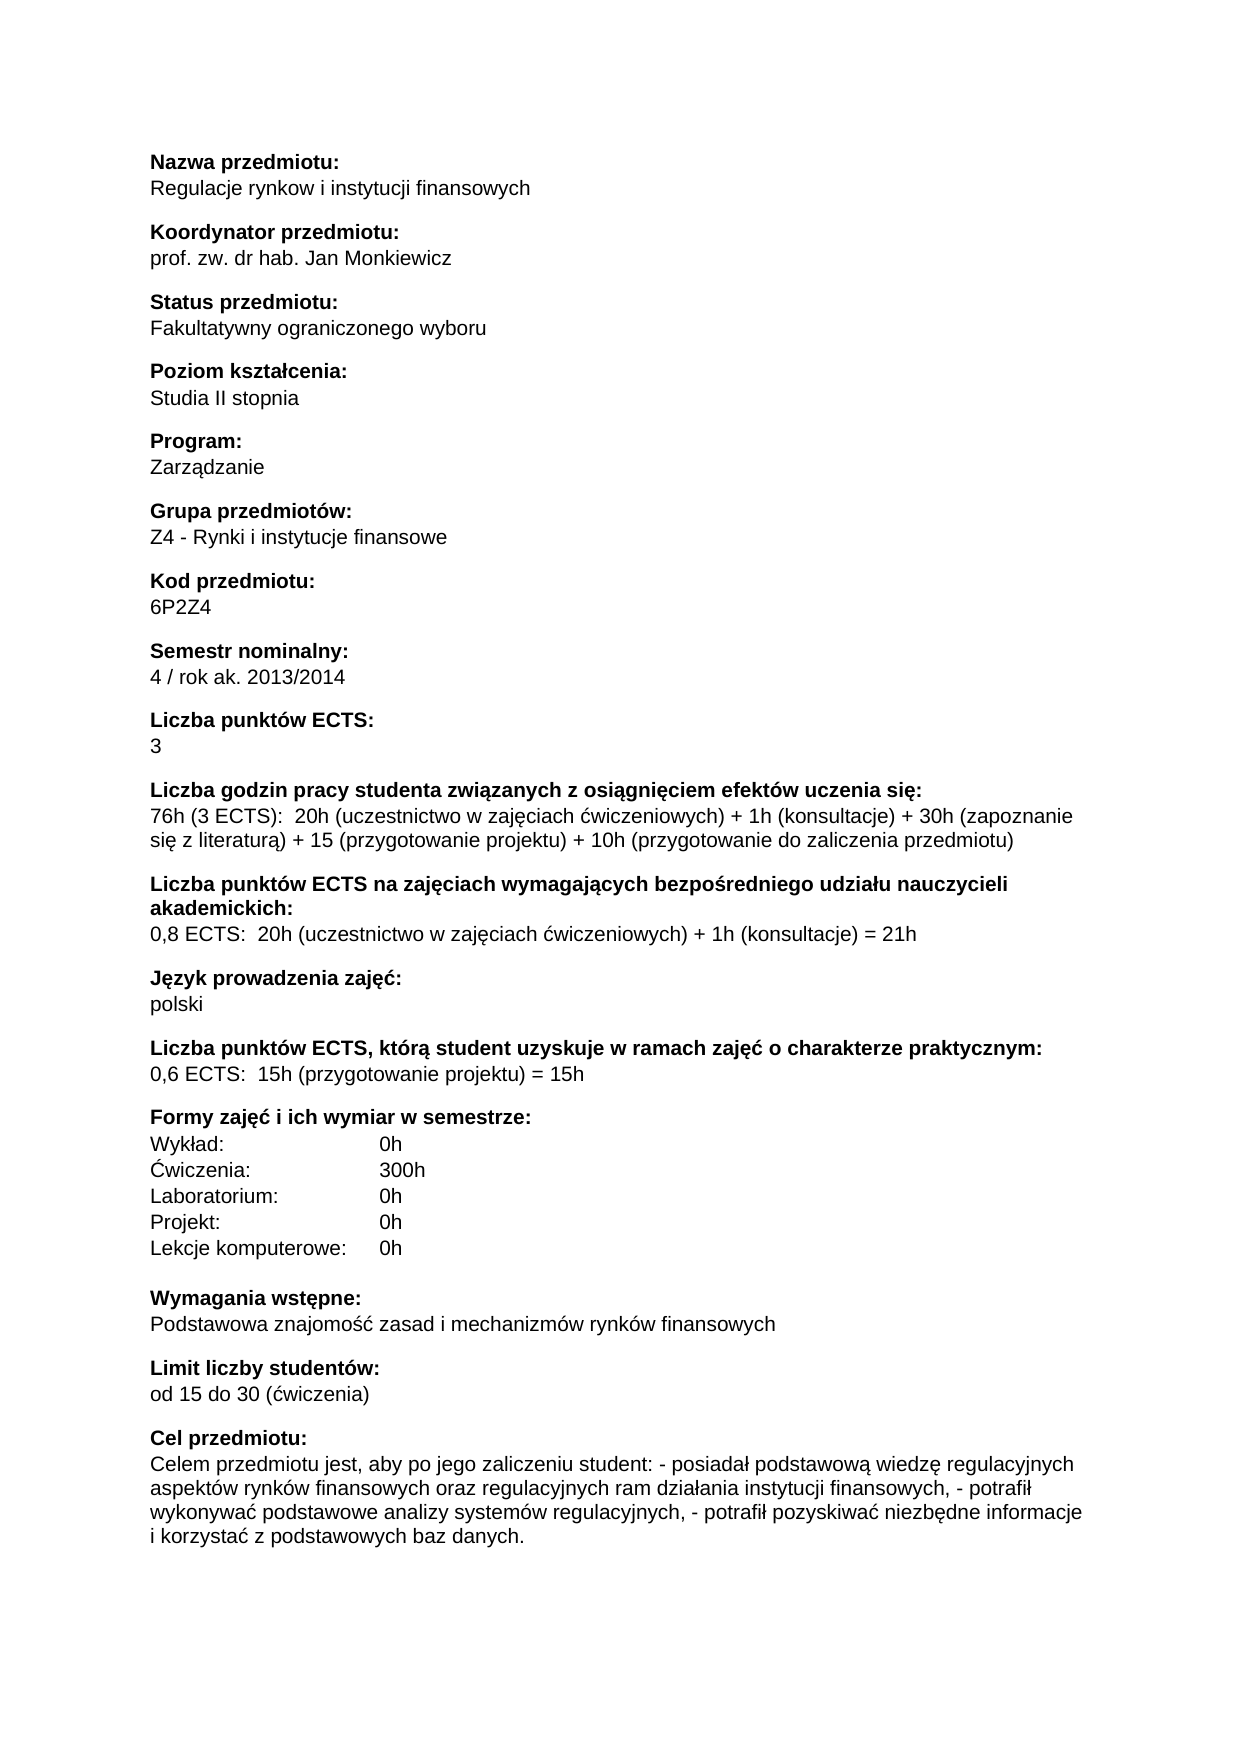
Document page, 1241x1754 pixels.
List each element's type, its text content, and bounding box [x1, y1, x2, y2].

text Semestr nominalny: [150, 638, 1090, 662]
text 0,6 ECTS: 15h (przygotowanie projektu) = 15h [150, 1061, 1090, 1085]
text 3 [150, 734, 1090, 758]
text 4 / rok ak. 2013/2014 [150, 664, 1090, 688]
table_cell 300h [369, 1156, 597, 1182]
text prof. zw. dr hab. Jan Monkiewicz [150, 246, 1090, 270]
text Koordynator przedmiotu: [150, 220, 1090, 244]
text Zarządzanie [150, 455, 1090, 479]
text 6P2Z4 [150, 595, 1090, 619]
text Liczba punktów ECTS na zajęciach wymagających bezpośredniego udziału nauczycieli akademickich: [150, 872, 1090, 920]
text Regulacje rynkow i instytucji finansowych [150, 176, 1090, 200]
text Wymagania wstępne: [150, 1286, 1090, 1310]
table_cell Ćwiczenia: [140, 1158, 367, 1182]
table_cell Lekcje komputerowe: [140, 1236, 367, 1260]
text Status przedmiotu: [150, 289, 1090, 313]
text Z4 - Rynki i instytucje finansowe [150, 525, 1090, 549]
text Studia II stopnia [150, 385, 1090, 409]
table_cell Projekt: [140, 1210, 367, 1234]
text 76h (3 ECTS): 20h (uczestnictwo w zajęciach ćwiczeniowych) + 1h (konsultacje) + 30h (zapoznanie się z literaturą) + 15 (przygotowanie projektu) + 10h (przygotowanie do zaliczenia przedmiotu) [150, 804, 1090, 852]
text Podstawowa znajomość zasad i mechanizmów rynków finansowych [150, 1312, 1090, 1336]
text 0,8 ECTS: 20h (uczestnictwo w zajęciach ćwiczeniowych) + 1h (konsultacje) = 21h [150, 922, 1090, 946]
text Limit liczby studentów: [150, 1356, 1090, 1380]
table_cell 0h [369, 1182, 597, 1208]
text Celem przedmiotu jest, aby po jego zaliczeniu student: - posiadał podstawową wiedzę regulacyjnych aspektów rynków finansowych oraz regulacyjnych ram działania instytucji finansowych, - potrafił wykonywać podstawowe analizy systemów regulacyjnych, - potrafił pozyskiwać niezbędne informacje i korzystać z podstawowych baz danych. [150, 1452, 1090, 1547]
table_header 0h [369, 1132, 597, 1156]
text Liczba godzin pracy studenta związanych z osiągnięciem efektów uczenia się: [150, 778, 1090, 802]
table_cell 0h [369, 1208, 597, 1234]
text Fakultatywny ograniczonego wyboru [150, 316, 1090, 339]
text Cel przedmiotu: [150, 1426, 1090, 1449]
table_cell Laboratorium: [140, 1184, 367, 1208]
text Liczba punktów ECTS: [150, 708, 1090, 732]
text Grupa przedmiotów: [150, 499, 1090, 523]
text Język prowadzenia zajęć: [150, 966, 1090, 989]
text Poziom kształcenia: [150, 359, 1090, 383]
text Nazwa przedmiotu: [150, 150, 1090, 174]
table_cell 0h [369, 1234, 597, 1260]
text Kod przedmiotu: [150, 569, 1090, 593]
text polski [150, 992, 1090, 1016]
text od 15 do 30 (ćwiczenia) [150, 1382, 1090, 1406]
text Liczba punktów ECTS, którą student uzyskuje w ramach zajęć o charakterze praktycznym: [150, 1035, 1090, 1059]
table_header Wykład: [140, 1132, 367, 1156]
text Formy zajęć i ich wymiar w semestrze: [150, 1105, 1090, 1129]
text Program: [150, 429, 1090, 453]
